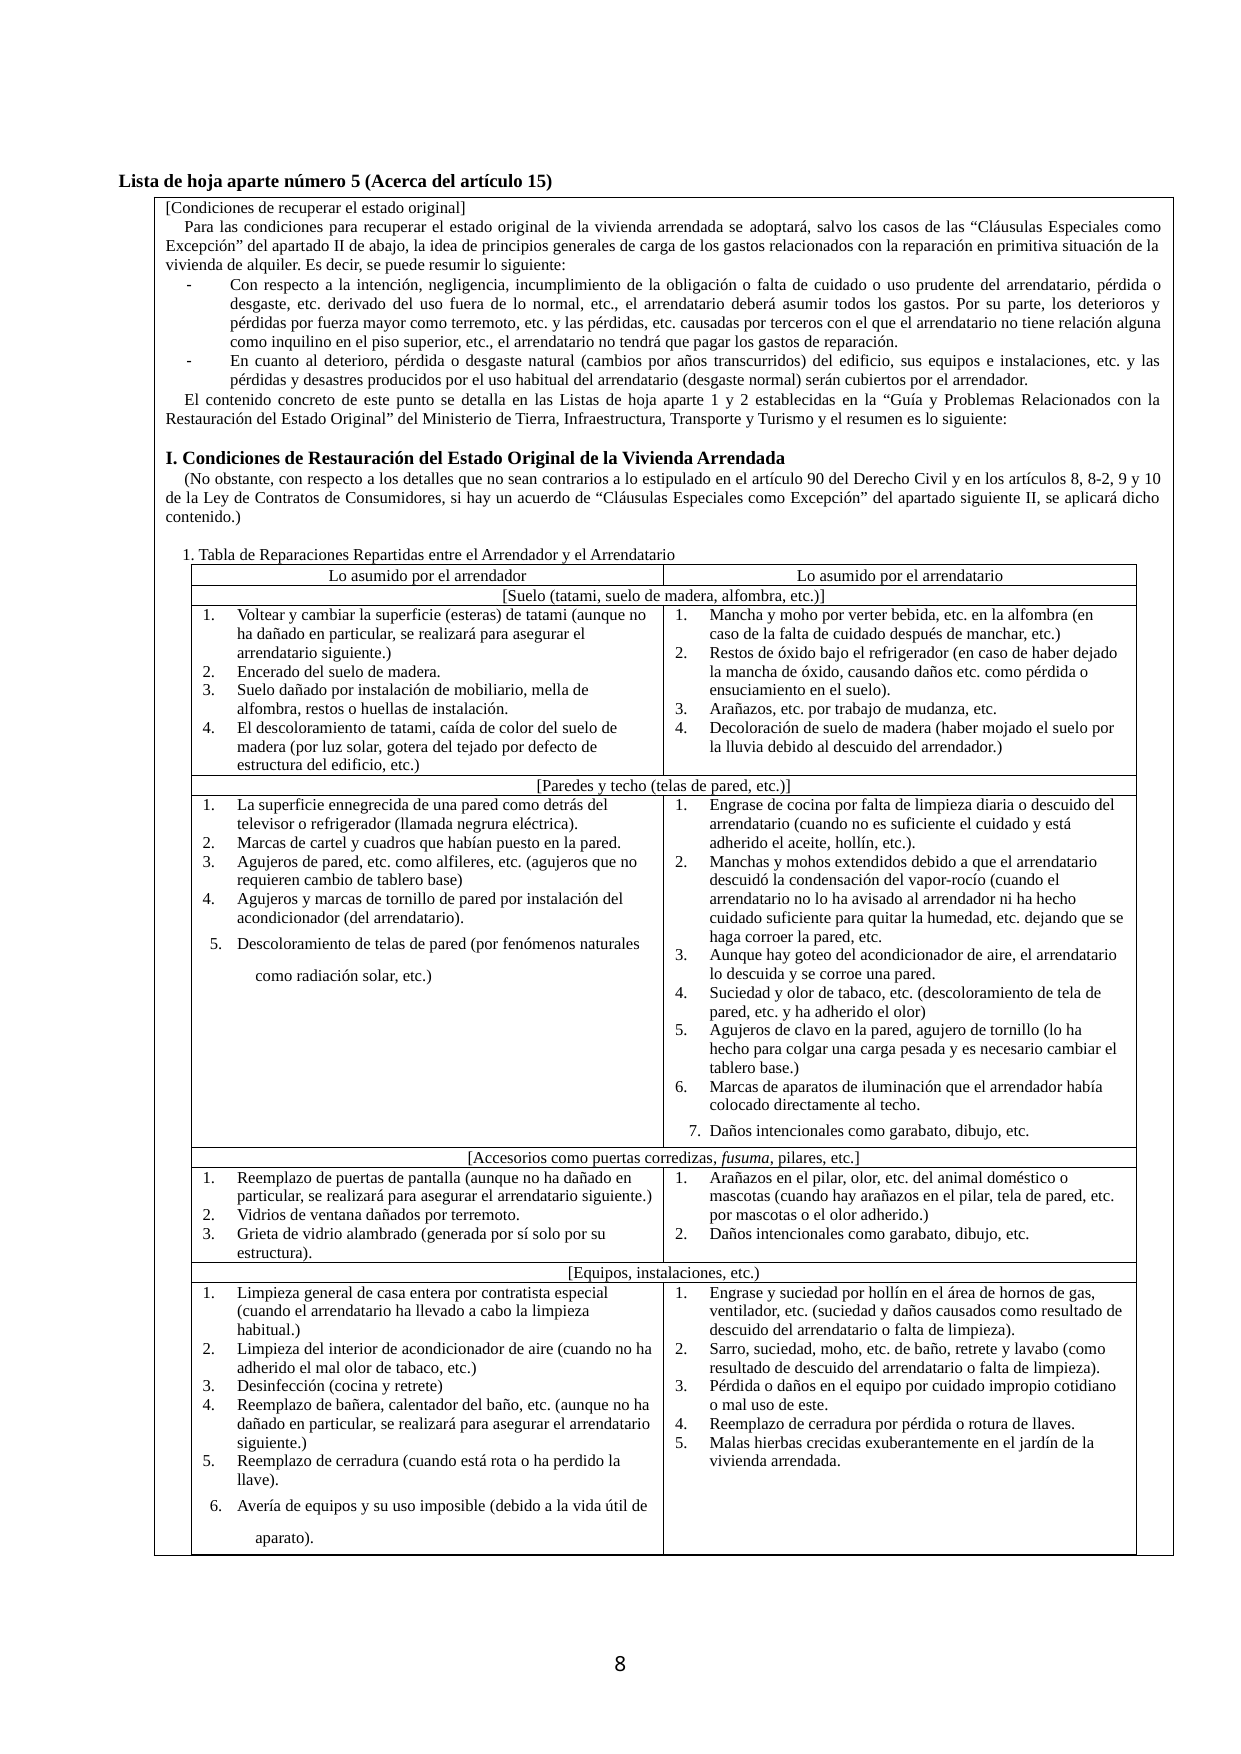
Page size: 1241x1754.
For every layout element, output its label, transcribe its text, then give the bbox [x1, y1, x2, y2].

table_header [Condiciones de recuperar el estado original] Para las condiciones para recuperar el estado original de la vivienda arrendada se adoptará, salvo los casos de las “Cláusulas Especiales como Excepción” del apartado II de abajo, la idea de principios generales de carga de los gastos relacionados con la reparación en primitiva situación de la vivienda de alquiler. Es decir, se puede resumir lo siguiente: Con respecto a la intención, negligencia, incumplimiento de la obligación o falta de cuidado o uso prudente del arrendatario, pérdida o desgaste, etc. derivado del uso fuera de lo normal, etc., el arrendatario deberá asumir todos los gastos. Por su parte, los deterioros y pérdidas por fuerza mayor como terremoto, etc. y las pérdidas, etc. causadas por terceros con el que el arrendatario no tiene relación alguna como inquilino en el piso superior, etc., el arrendatario no tendrá que pagar los gastos de reparación. En cuanto al deterioro, pérdida o desgaste natural (cambios por años transcurridos) del edificio, sus equipos e instalaciones, etc. y las pérdidas y desastres producidos por el uso habitual del arrendatario (desgaste normal) serán cubiertos por el arrendador. El contenido concreto de este punto se detalla en las Listas de hoja aparte 1 y 2 establecidas en la “Guía y Problemas Relacionados con la Restauración del Estado Original” del Ministerio de Tierra, Infraestructura, Transporte y Turismo y el resumen es lo siguiente: I. Condiciones de Restauración del Estado Original de la Vivienda Arrendada (No obstante, con respecto a los detalles que no sean contrarios a lo estipulado en el artículo 90 del Derecho Civil y en los artículos 8, 8-2, 9 y 10 de la Ley de Contratos de Consumidores, si hay un acuerdo de “Cláusulas Especiales como Excepción” del apartado siguiente II, se aplicará dicho contenido.) 1. Tabla de Reparaciones Repartidas entre el Arrendador y el Arrendatario [155, 198, 1173, 1555]
text Lista de hoja aparte número 5 (Acerca del artículo 15) [118, 164, 1122, 197]
